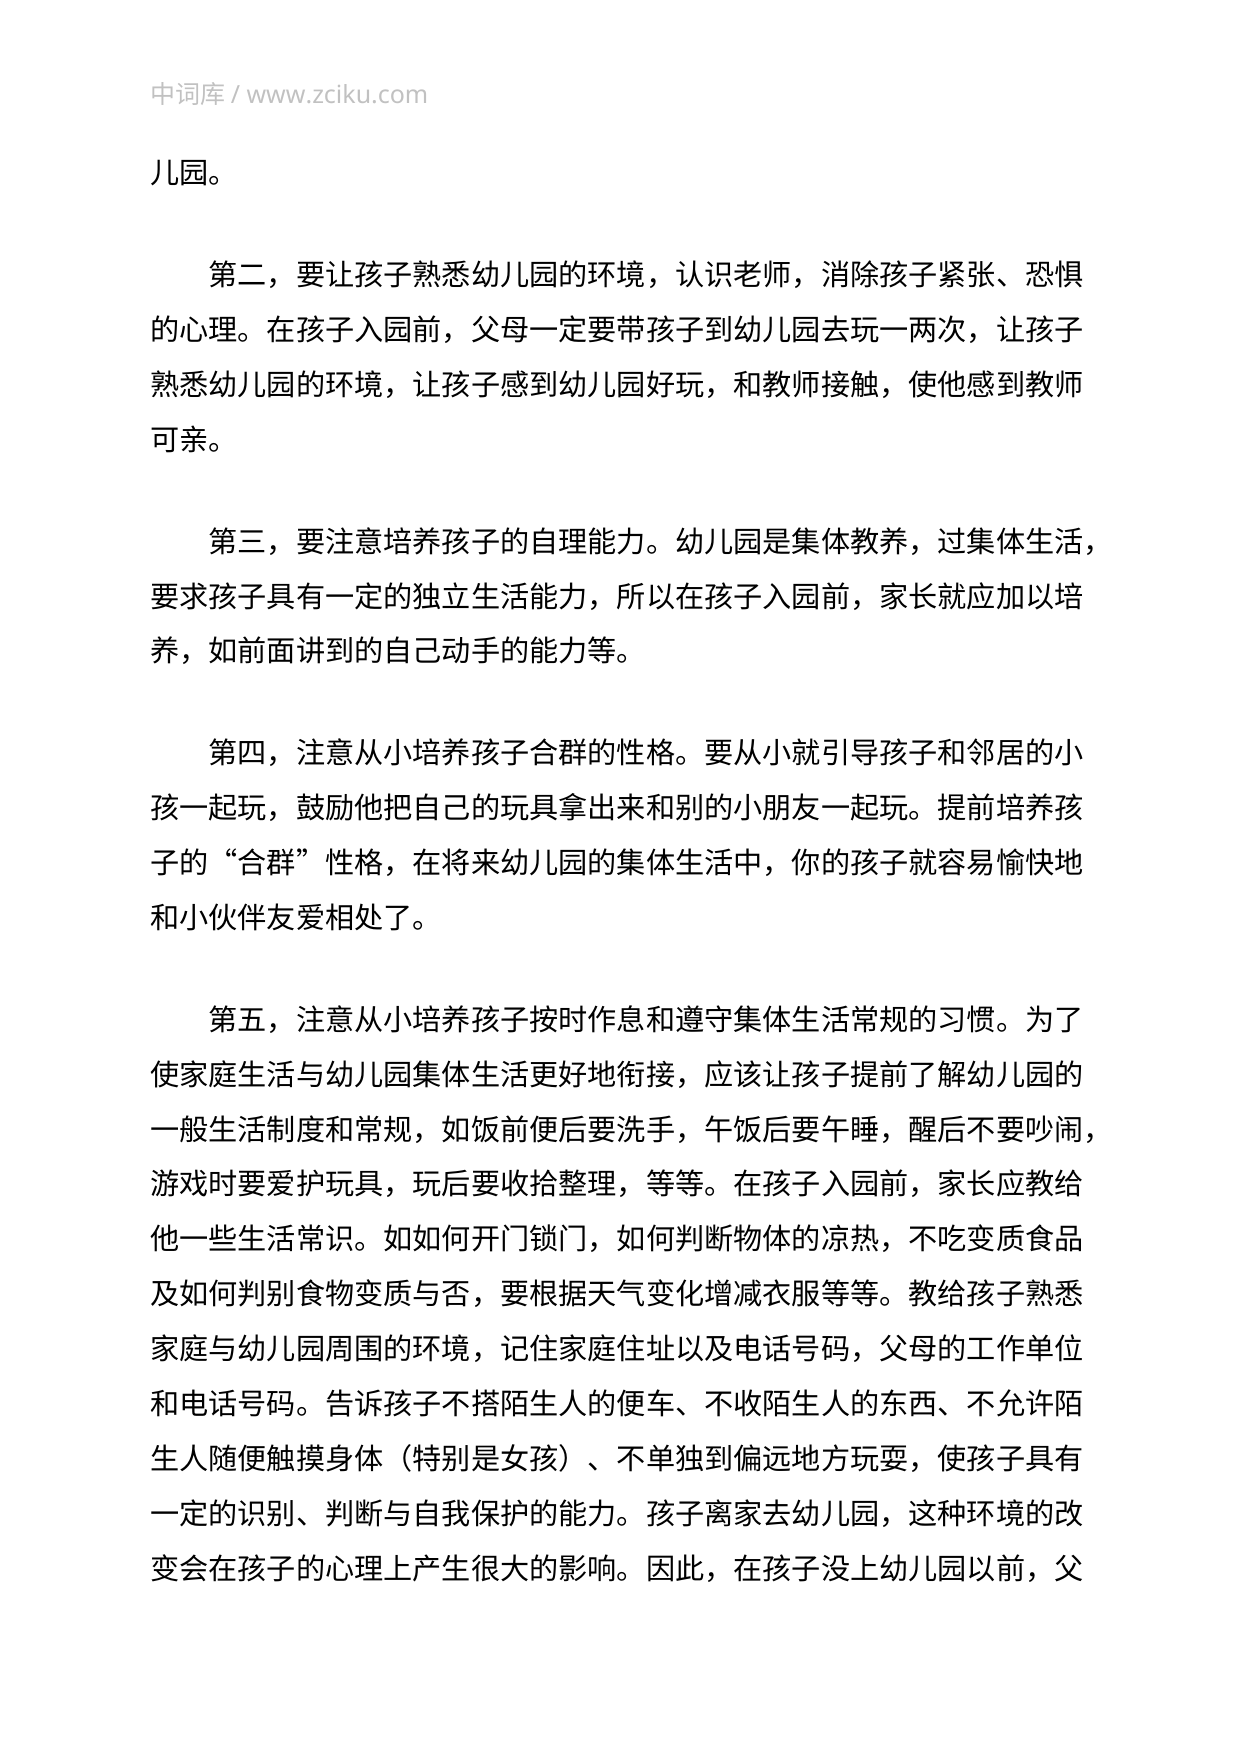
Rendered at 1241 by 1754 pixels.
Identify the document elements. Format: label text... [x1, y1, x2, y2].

text 第四，注意从小培养孩子合群的性格。要从小就引导孩子和邻居的小孩一起玩，鼓励他把自己的玩具拿出来和别的小朋友一起玩。提前培养孩子的“合群”性格，在将来幼儿园的集体生活中，你的孩子就容易愉快地和小伙伴友爱相处了。 [150, 730, 1090, 937]
text 第二，要让孩子熟悉幼儿园的环境，认识老师，消除孩子紧张、恐惧的心理。在孩子入园前，父母一定要带孩子到幼儿园去玩一两次，让孩子熟悉幼儿园的环境，让孩子感到幼儿园好玩，和教师接触，使他感到教师可亲。 [150, 252, 1090, 459]
text 第三，要注意培养孩子的自理能力。幼儿园是集体教养，过集体生活，要求孩子具有一定的独立生活能力，所以在孩子入园前，家长就应加以培养，如前面讲到的自己动手的能力等。 [150, 518, 1090, 670]
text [150, 996, 1090, 1587]
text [150, 150, 1090, 192]
